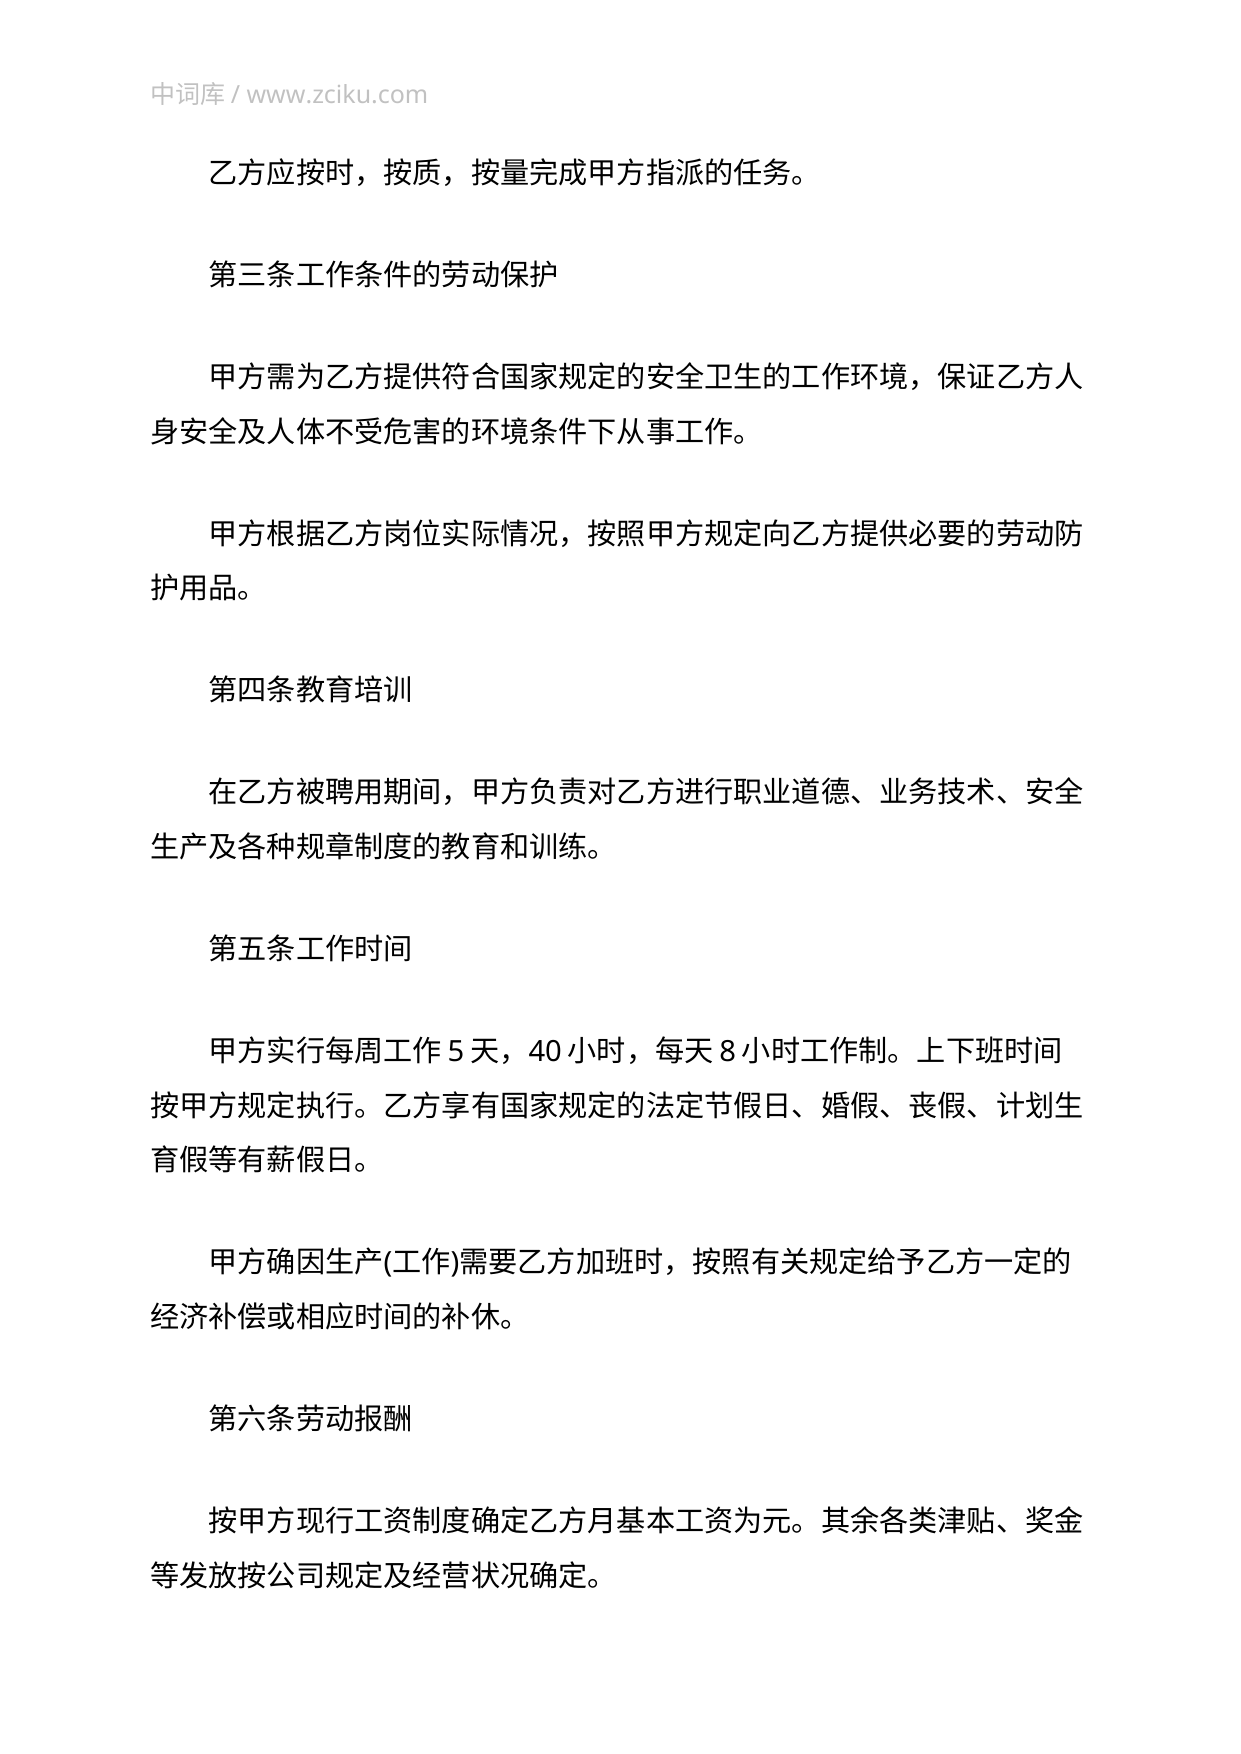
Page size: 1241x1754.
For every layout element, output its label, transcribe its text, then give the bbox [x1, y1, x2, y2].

text 第四条教育培训 [150, 667, 1090, 709]
text 第三条工作条件的劳动保护 [150, 252, 1090, 294]
text 甲方需为乙方提供符合国家规定的安全卫生的工作环境，保证乙方人身安全及人体不受危害的环境条件下从事工作。 [150, 353, 1090, 451]
text 乙方应按时，按质，按量完成甲方指派的任务。 [150, 150, 1090, 192]
text 第六条劳动报酬 [150, 1396, 1090, 1438]
text 甲方根据乙方岗位实际情况，按照甲方规定向乙方提供必要的劳动防护用品。 [150, 510, 1090, 607]
text 甲方确因生产(工作)需要乙方加班时，按照有关规定给予乙方一定的经济补偿或相应时间的补休。 [150, 1239, 1090, 1336]
text 甲方实行每周工作5天，40小时，每天8小时工作制。上下班时间按甲方规定执行。乙方享有国家规定的法定节假日、婚假、丧假、计划生育假等有薪假日。 [150, 1027, 1090, 1179]
text 按甲方现行工资制度确定乙方月基本工资为元。其余各类津贴、奖金等发放按公司规定及经营状况确定。 [150, 1497, 1090, 1594]
text 在乙方被聘用期间，甲方负责对乙方进行职业道德、业务技术、安全生产及各种规章制度的教育和训练。 [150, 769, 1090, 866]
text 第五条工作时间 [150, 925, 1090, 968]
